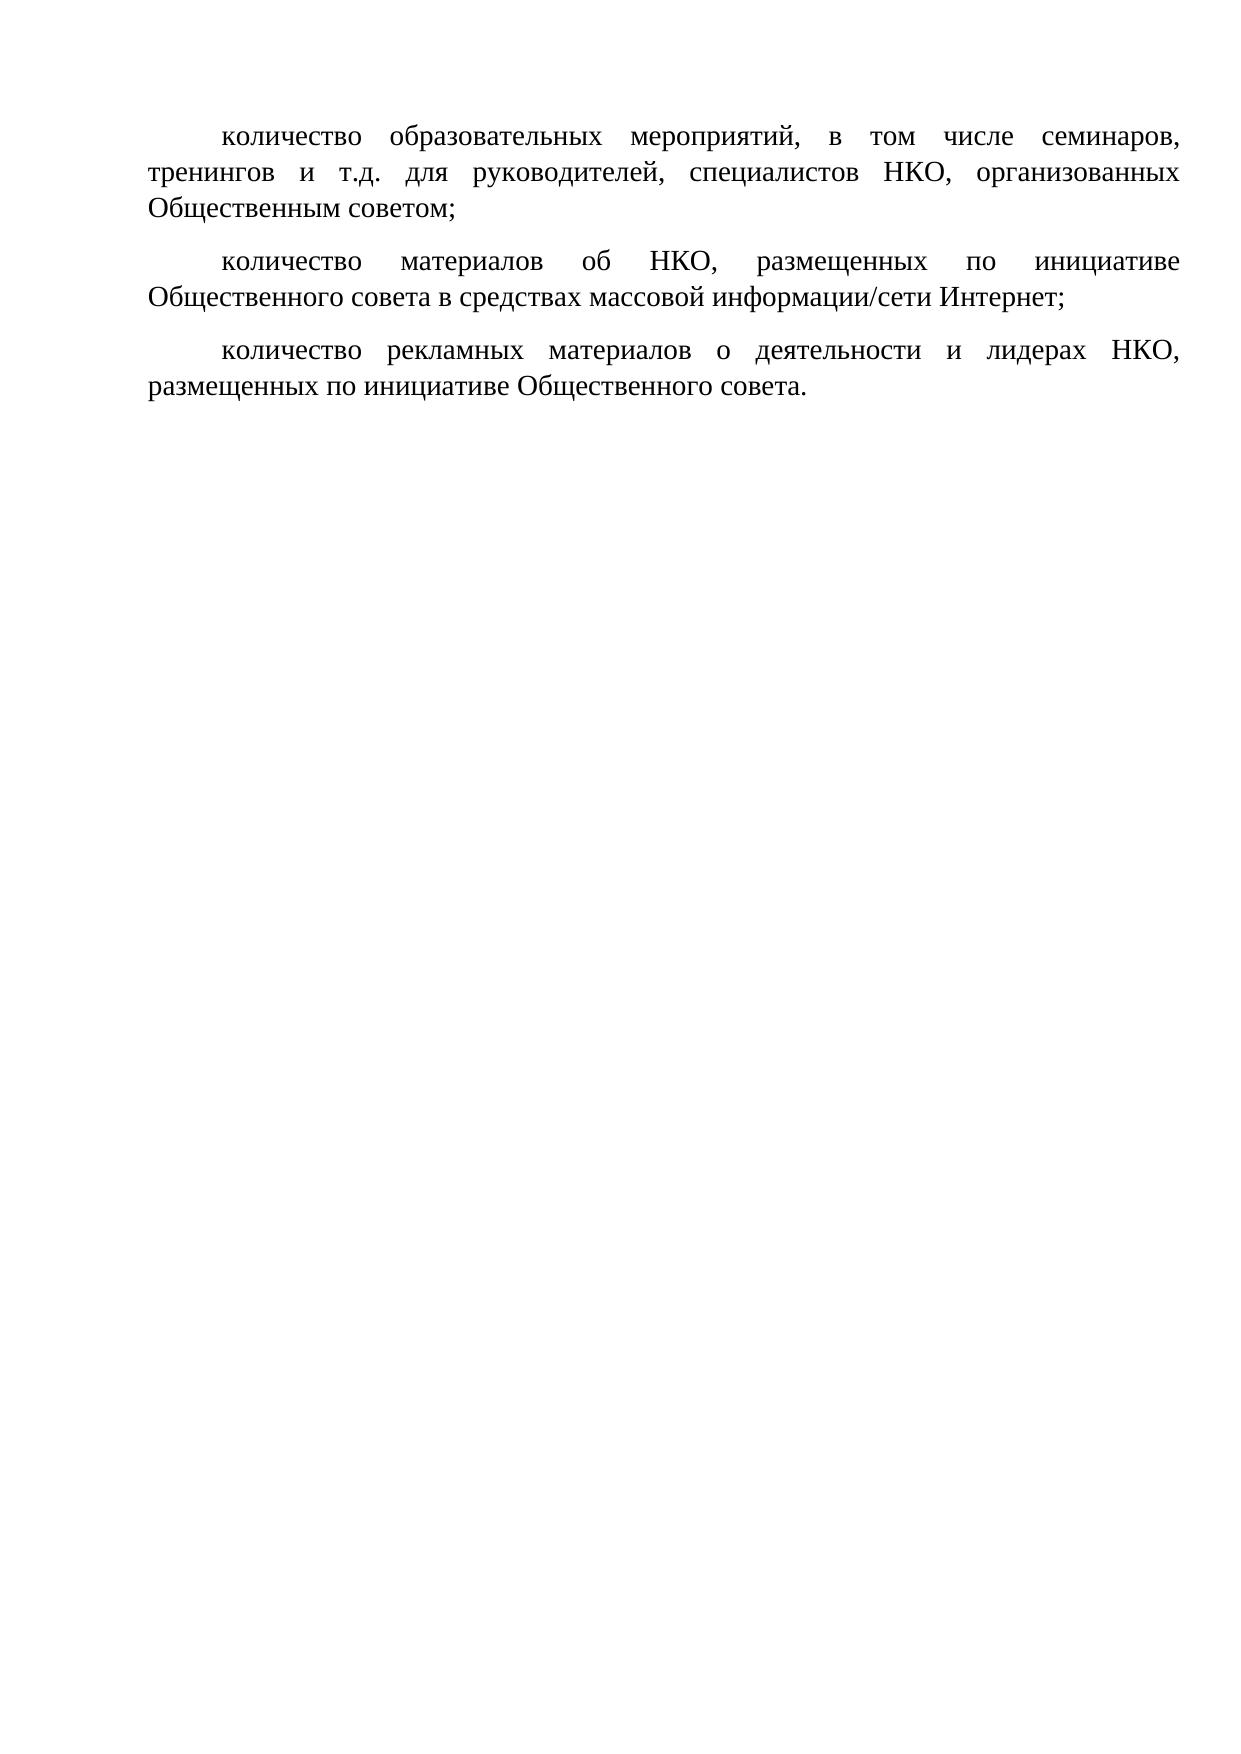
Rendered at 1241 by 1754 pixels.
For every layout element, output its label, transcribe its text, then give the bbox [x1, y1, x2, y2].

text количество образовательных мероприятий, в том числе семинаров, тренингов и т.д. для руководителей, специалистов НКО, организованных Общественным советом; [148, 118, 1181, 224]
text количество рекламных материалов о деятельности и лидерах НКО, размещенных по инициативе Общественного совета. [148, 332, 1181, 402]
text количество материалов об НКО, размещенных по инициативе Общественного совета в средствах массовой информации/сети Интернет; [148, 243, 1181, 313]
